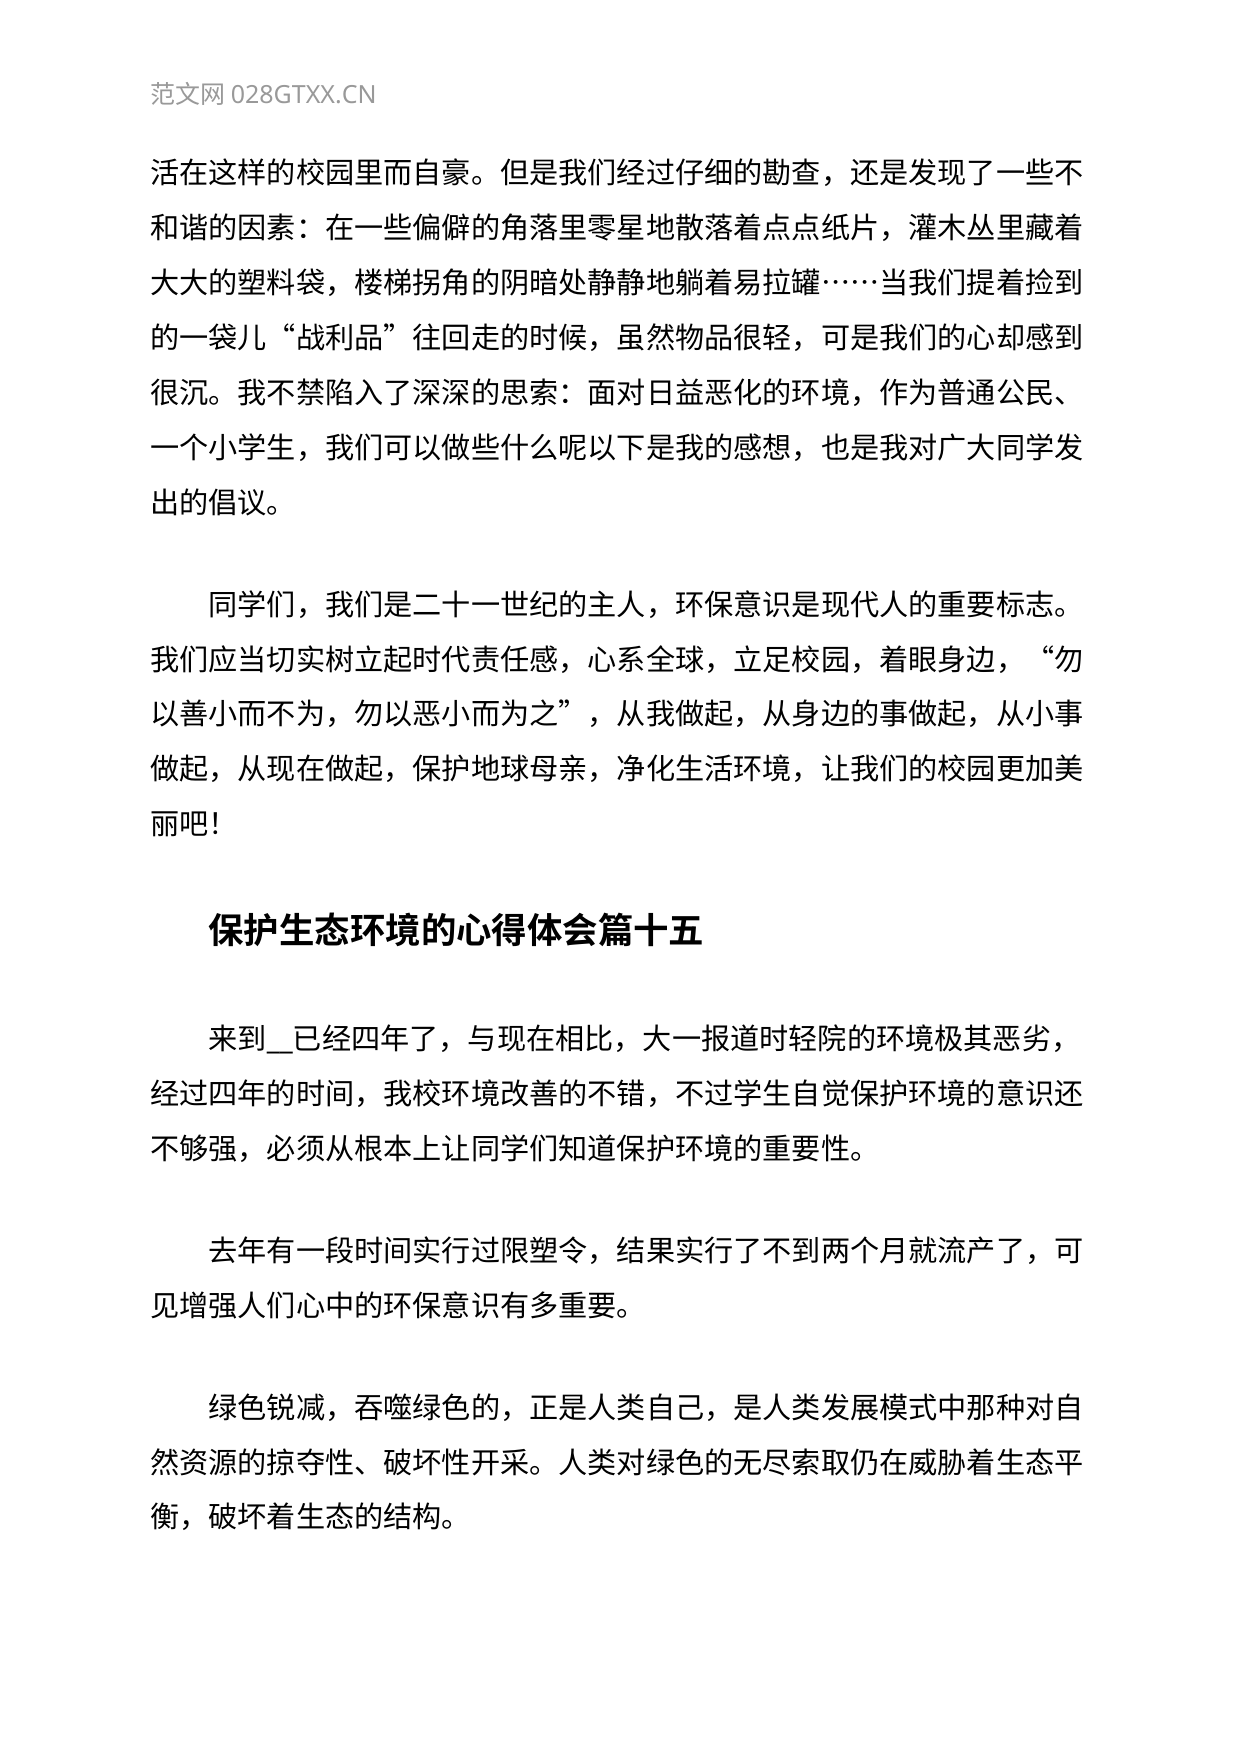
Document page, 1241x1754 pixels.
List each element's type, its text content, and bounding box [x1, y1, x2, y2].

text 同学们，我们是二十一世纪的主人，环保意识是现代人的重要标志。我们应当切实树立起时代责任感，心系全球，立足校园，着眼身边，“勿以善小而不为，勿以恶小而为之”，从我做起，从身边的事做起，从小事做起，从现在做起，保护地球母亲，净化生活环境，让我们的校园更加美丽吧！ [150, 581, 1090, 843]
text 去年有一段时间实行过限塑令，结果实行了不到两个月就流产了，可见增强人们心中的环保意识有多重要。 [150, 1228, 1090, 1325]
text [150, 150, 1090, 522]
text 来到__已经四年了，与现在相比，大一报道时轻院的环境极其恶劣，经过四年的时间，我校环境改善的不错，不过学生自觉保护环境的意识还不够强，必须从根本上让同学们知道保护环境的重要性。 [150, 1016, 1090, 1168]
text 保护生态环境的心得体会篇十五 [150, 902, 1090, 954]
text 绿色锐减，吞噬绿色的，正是人类自己，是人类发展模式中那种对自然资源的掠夺性、破坏性开采。人类对绿色的无尽索取仍在威胁着生态平衡，破坏着生态的结构。 [150, 1384, 1090, 1536]
